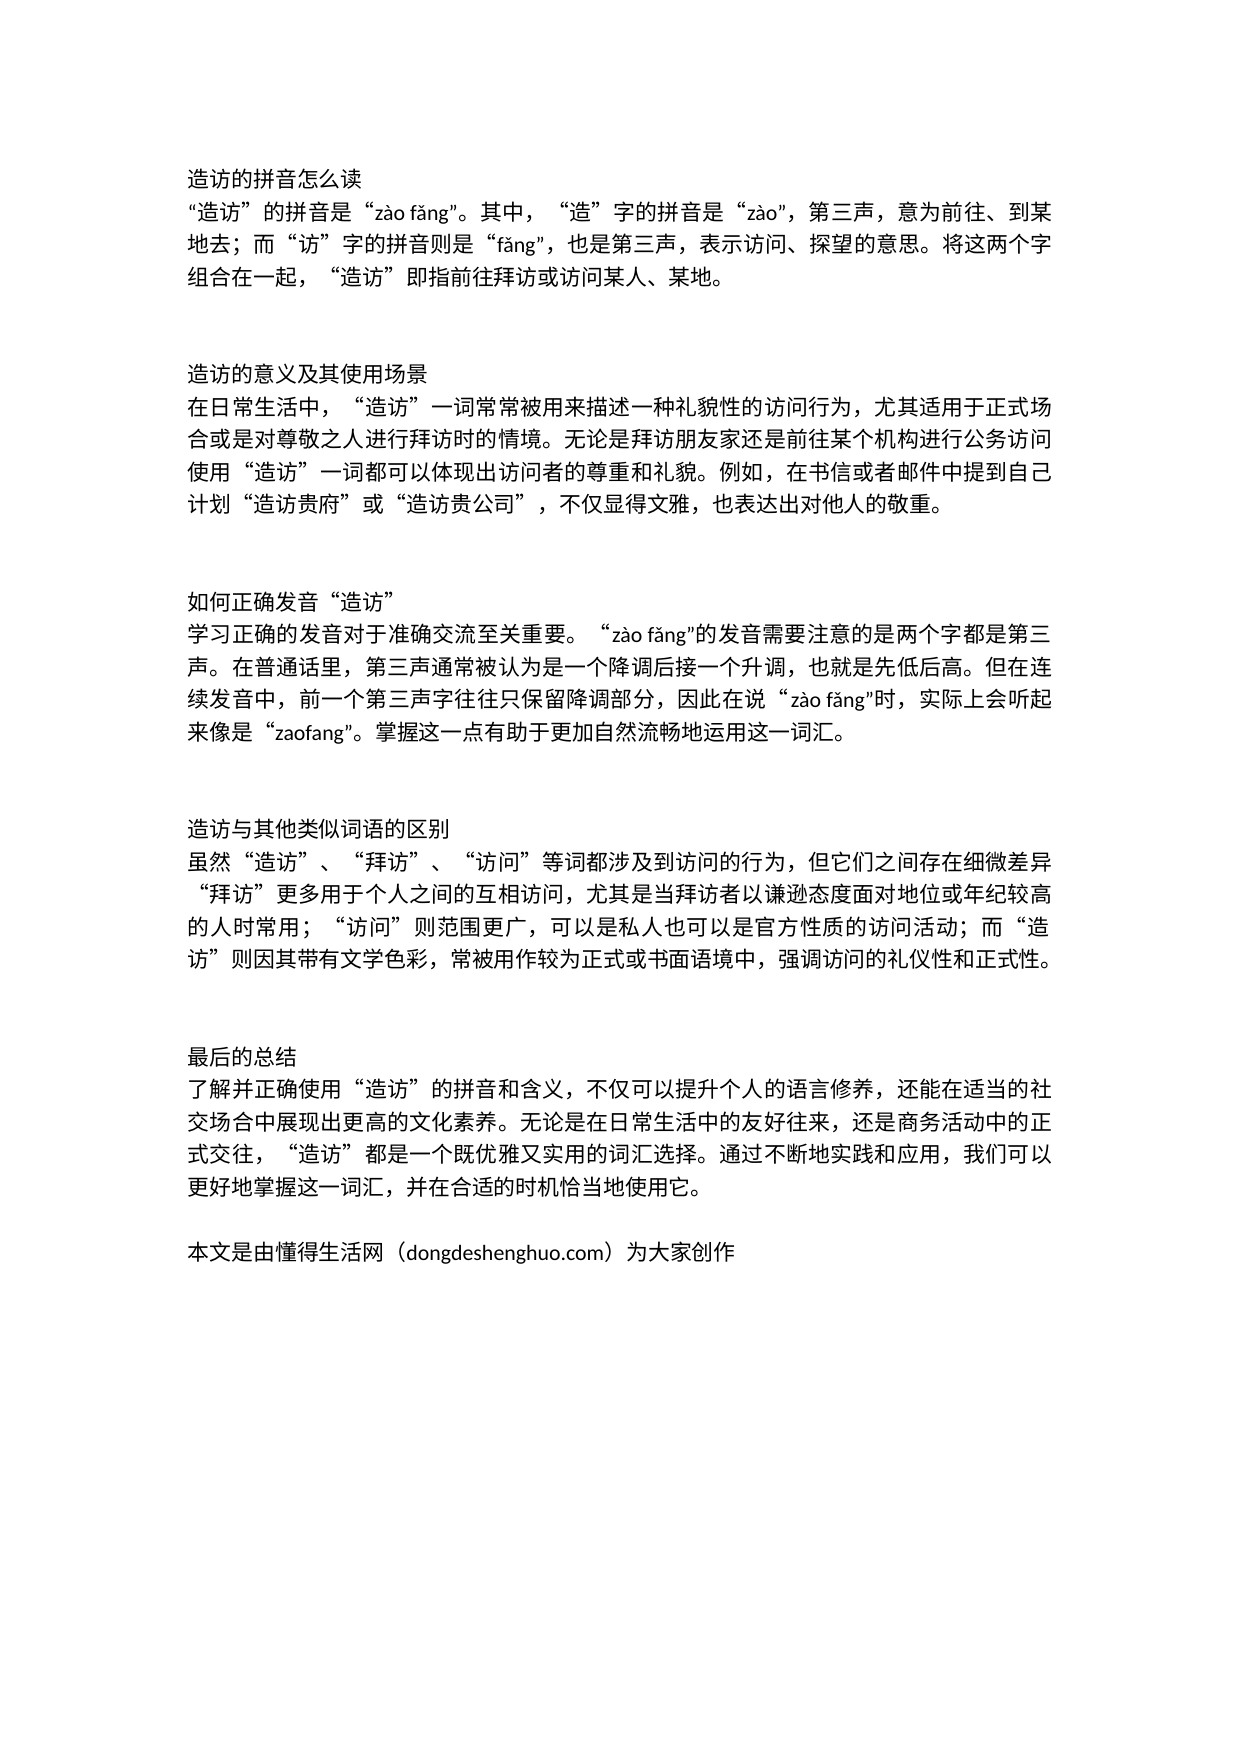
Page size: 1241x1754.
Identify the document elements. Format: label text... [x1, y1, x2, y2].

text 了解并正确使用“造访”的拼音和含义，不仅可以提升个人的语言修养，还能在适当的社交场合中展现出更高的文化素养。无论是在日常生活中的友好往来，还是商务活动中的正式交往，“造访”都是一个既优雅又实用的词汇选择。通过不断地实践和应用，我们可以更好地掌握这一词汇，并在合适的时机恰当地使用它。 [187, 1072, 1053, 1202]
text 在日常生活中，“造访”一词常常被用来描述一种礼貌性的访问行为，尤其适用于正式场合或是对尊敬之人进行拜访时的情境。无论是拜访朋友家还是前往某个机构进行公务访问，使用“造访”一词都可以体现出访问者的尊重和礼貌。例如，在书信或者邮件中提到自己计划“造访贵府”或“造访贵公司”，不仅显得文雅，也表达出对他人的敬重。 [187, 389, 1053, 519]
text 如何正确发音“造访” [187, 584, 1053, 617]
text 学习正确的发音对于准确交流至关重要。“zào fǎng”的发音需要注意的是两个字都是第三声。在普通话里，第三声通常被认为是一个降调后接一个升调，也就是先低后高。但在连续发音中，前一个第三声字往往只保留降调部分，因此在说“zào fǎng”时，实际上会听起来像是“zaofang”。掌握这一点有助于更加自然流畅地运用这一词汇。 [187, 617, 1053, 747]
text “造访”的拼音是“zào fǎng”。其中，“造”字的拼音是“zào”，第三声，意为前往、到某地去；而“访”字的拼音则是“fǎng”，也是第三声，表示访问、探望的意思。将这两个字组合在一起，“造访”即指前往拜访或访问某人、某地。 [187, 194, 1053, 292]
text 造访与其他类似词语的区别 [187, 812, 1053, 844]
text 最后的总结 [187, 1039, 1053, 1072]
text 造访的拼音怎么读 [187, 162, 1053, 194]
text 造访的意义及其使用场景 [187, 357, 1053, 389]
text 本文是由懂得生活网（dongdeshenghuo.com）为大家创作 [187, 1234, 1053, 1267]
text 虽然“造访”、“拜访”、“访问”等词都涉及到访问的行为，但它们之间存在细微差异。“拜访”更多用于个人之间的互相访问，尤其是当拜访者以谦逊态度面对地位或年纪较高的人时常用；“访问”则范围更广，可以是私人也可以是官方性质的访问活动；而“造访”则因其带有文学色彩，常被用作较为正式或书面语境中，强调访问的礼仪性和正式性。 [187, 844, 1053, 974]
